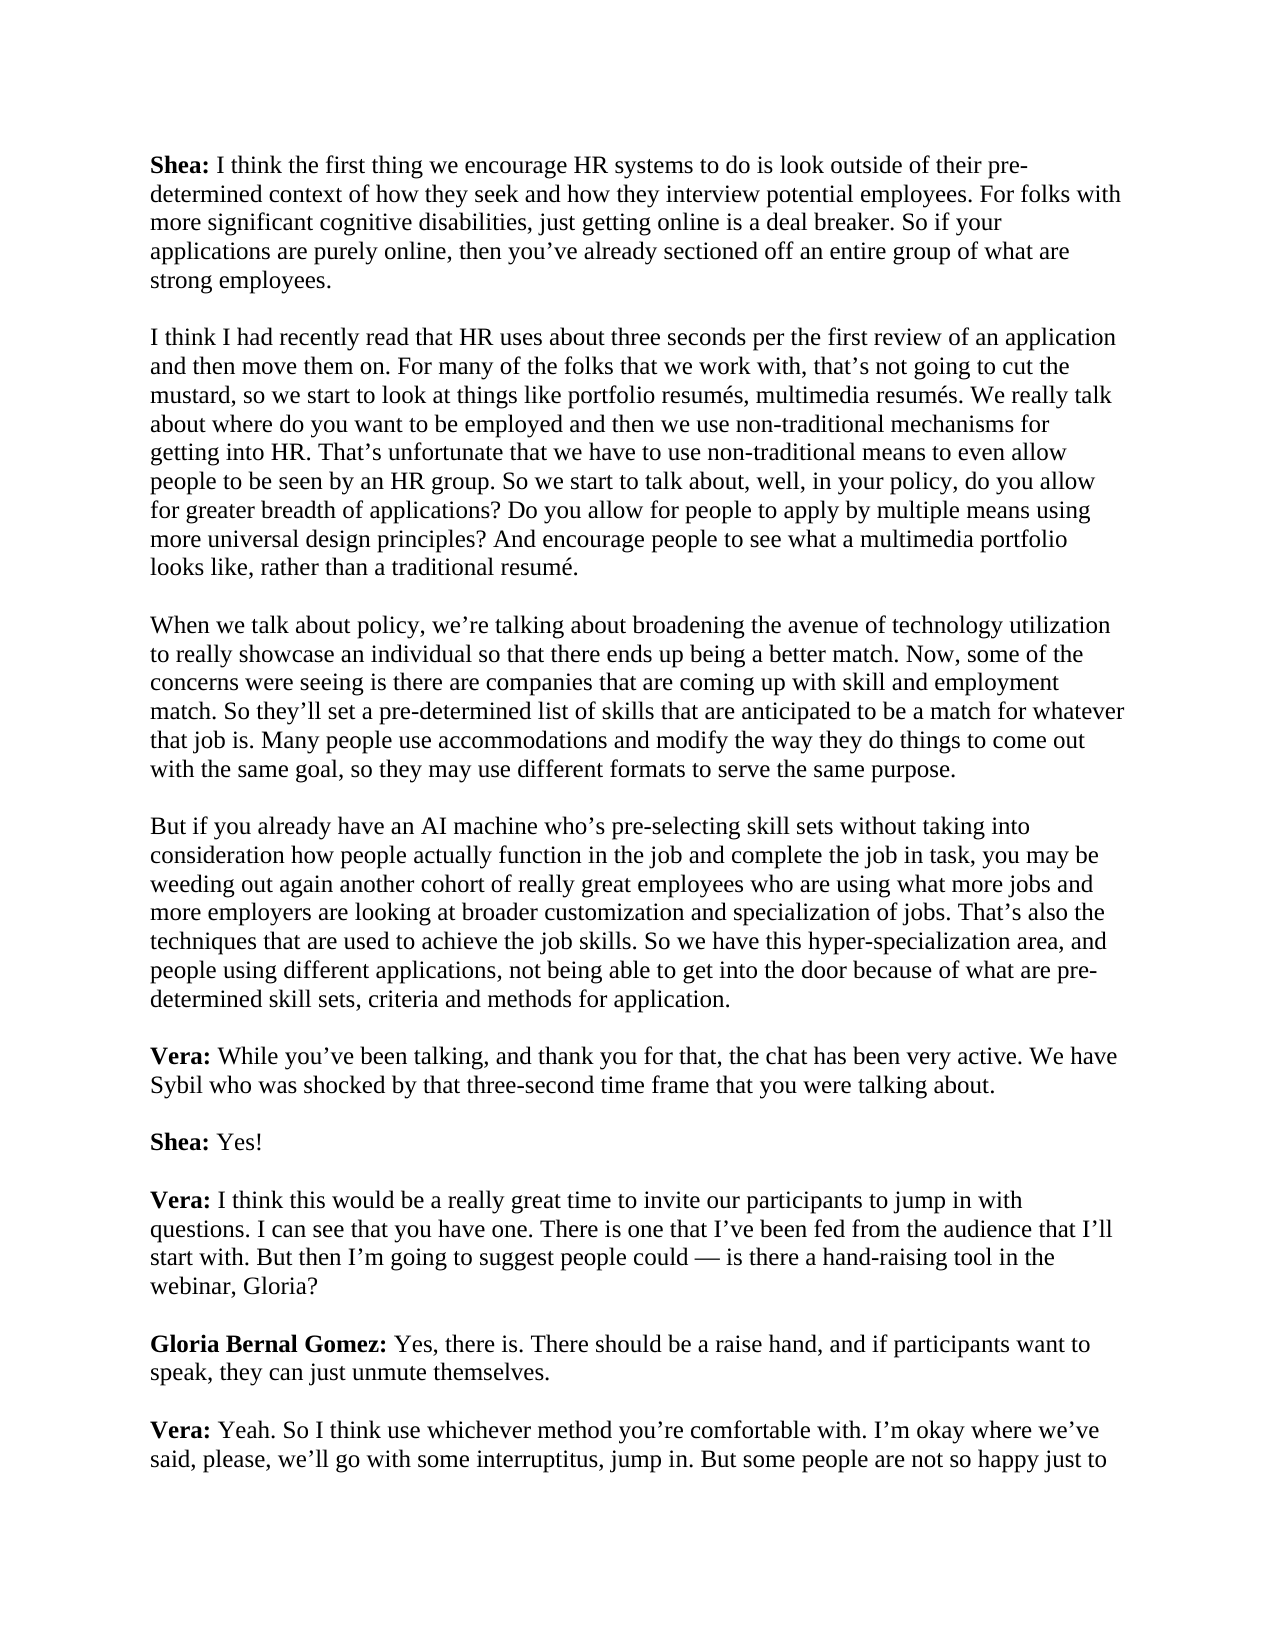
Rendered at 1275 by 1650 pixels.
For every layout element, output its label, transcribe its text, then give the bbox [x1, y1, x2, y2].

text I think I had recently read that HR uses about three seconds per the first review of an application and then move them on. For many of the folks that we work with, that’s not going to cut the mustard, so we start to look at things like portfolio resumés, multimedia resumés. We really talk about where do you want to be employed and then we use non-traditional mechanisms for getting into HR. That’s unfortunate that we have to use non-traditional means to even allow people to be seen by an HR group. So we start to talk about, well, in your policy, do you allow for greater breadth of applications? Do you allow for people to apply by multiple means using more universal design principles? And encourage people to see what a multimedia portfolio looks like, rather than a traditional resumé. [150, 322, 1125, 581]
text When we talk about policy, we’re talking about broadening the avenue of technology utilization to really showcase an individual so that there ends up being a better match. Now, some of the concerns were seeing is there are companies that are coming up with skill and employment match. So they’ll set a pre-determined list of skills that are anticipated to be a match for whatever that job is. Many people use accommodations and modify the way they do things to come out with the same goal, so they may use different formats to serve the same purpose. [150, 610, 1125, 782]
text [150, 1415, 1125, 1472]
text Vera: I think this would be a really great time to invite our participants to jump in with questions. I can see that you have one. There is one that I’ve been fed from the audience that I’ll start with. But then I’m going to suggest people could — is there a hand-raising tool in the webinar, Gloria? [150, 1185, 1125, 1300]
text Gloria Bernal Gomez: Yes, there is. There should be a raise hand, and if participants want to speak, they can just unmute themselves. [150, 1329, 1125, 1386]
text But if you already have an AI machine who’s pre-selecting skill sets without taking into consideration how people actually function in the job and complete the job in task, you may be weeding out again another cohort of really great employees who are using what more jobs and more employers are looking at broader customization and specialization of jobs. That’s also the techniques that are used to achieve the job skills. So we have this hyper-specialization area, and people using different applications, not being able to get into the door because of what are pre-determined skill sets, criteria and methods for application. [150, 811, 1125, 1012]
text Shea: I think the first thing we encourage HR systems to do is look outside of their pre-determined context of how they seek and how they interview potential employees. For folks with more significant cognitive disabilities, just getting online is a deal breaker. So if your applications are purely online, then you’ve already sectioned off an entire group of what are strong employees. [150, 150, 1125, 294]
text Shea: Yes! [150, 1127, 1125, 1156]
text Vera: While you’ve been talking, and thank you for that, the chat has been very active. We have Sybil who was shocked by that three-second time frame that you were talking about. [150, 1041, 1125, 1099]
